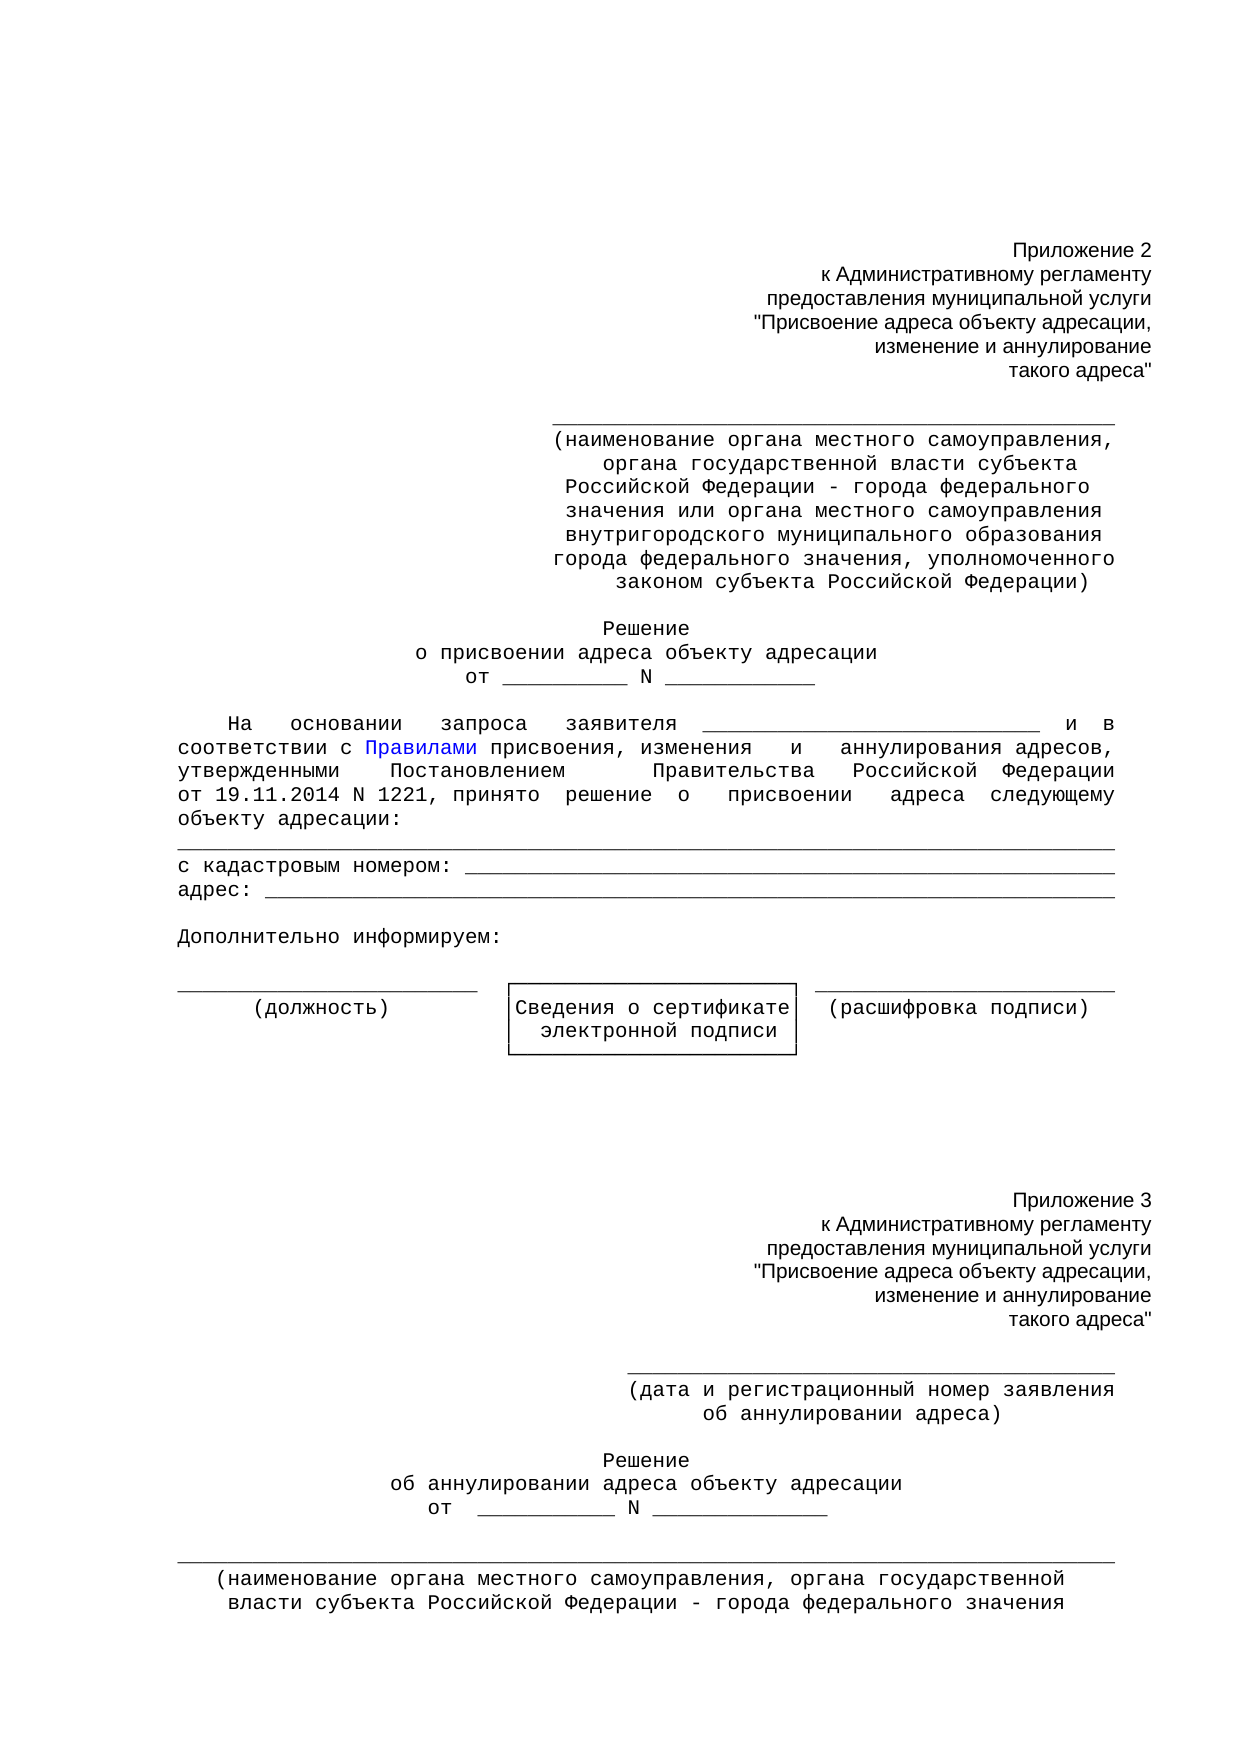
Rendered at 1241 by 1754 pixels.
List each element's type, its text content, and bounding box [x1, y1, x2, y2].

text значения или органа местного самоуправления [177, 500, 1152, 524]
text предоставления муниципальной услуги [177, 286, 1152, 310]
text утвержденными Постановлением Правительства Российской Федерации [177, 760, 1152, 784]
text (должность) │Сведения о сертификате│ (расшифровка подписи) [797, 997, 1152, 1020]
text соответствии с Правилами присвоения, изменения и аннулирования адресов, [177, 737, 1152, 760]
text от 19.11.2014 N 1221, принято решение о присвоении адреса следующему [177, 784, 1152, 808]
text города федерального значения, уполномоченного [177, 547, 1152, 571]
text Решение [177, 618, 1152, 642]
text На основании запроса заявителя ___________________________ и в [177, 713, 1152, 737]
text об аннулировании адреса объекту адресации [177, 1473, 1152, 1497]
text (наименование органа местного самоуправления, [177, 429, 1152, 453]
text об аннулировании адреса) [177, 1402, 1152, 1426]
text о присвоении адреса объекту адресации [177, 642, 1152, 666]
text объекту адресации: [177, 808, 1152, 831]
text ___________________________________________________________________________ [177, 1544, 1152, 1568]
text (должность) │Сведения о сертификате│ (расшифровка подписи) [177, 997, 508, 1020]
text органа государственной власти субъекта [177, 453, 1152, 477]
text └──────────────────────┘ [177, 1044, 1152, 1068]
text (должность) │Сведения о сертификате│ (расшифровка подписи) [509, 997, 796, 1020]
text изменение и аннулирование [177, 334, 1152, 358]
text к Административному регламенту [177, 262, 1152, 286]
text адрес: ____________________________________________________________________ [177, 878, 1152, 902]
text от __________ N ____________ [177, 666, 1152, 689]
text изменение и аннулирование [177, 1283, 1152, 1307]
text (дата и регистрационный номер заявления [177, 1379, 1152, 1402]
text власти субъекта Российской Федерации - города федерального значения [177, 1592, 1152, 1615]
text Решение [177, 1450, 1152, 1473]
text внутригородского муниципального образования [177, 524, 1152, 547]
text к Административному регламенту [177, 1211, 1152, 1235]
text │ электронной подписи │ [177, 1020, 1152, 1044]
text Дополнительно информируем: [177, 926, 1152, 949]
text законом субъекта Российской Федерации) [177, 571, 1152, 595]
text Российской Федерации - города федерального [177, 477, 1152, 500]
text предоставления муниципальной услуги [177, 1235, 1152, 1259]
text "Присвоение адреса объекту адресации, [177, 310, 1152, 334]
text такого адреса" [177, 1307, 1152, 1331]
text такого адреса" [177, 358, 1152, 382]
text Приложение 3 [177, 1187, 1152, 1211]
text _______________________________________ [177, 1355, 1152, 1379]
text с кадастровым номером: ____________________________________________________ [177, 855, 1152, 878]
text ___________________________________________________________________________ [177, 831, 1152, 855]
text _____________________________________________ [177, 406, 1152, 429]
text ________________________ ┌──────────────────────┐ ________________________ [177, 973, 1152, 997]
text от ___________ N ______________ [177, 1497, 1152, 1521]
text "Присвоение адреса объекту адресации, [177, 1259, 1152, 1283]
text Приложение 2 [177, 238, 1152, 262]
text (наименование органа местного самоуправления, органа государственной [177, 1568, 1152, 1592]
